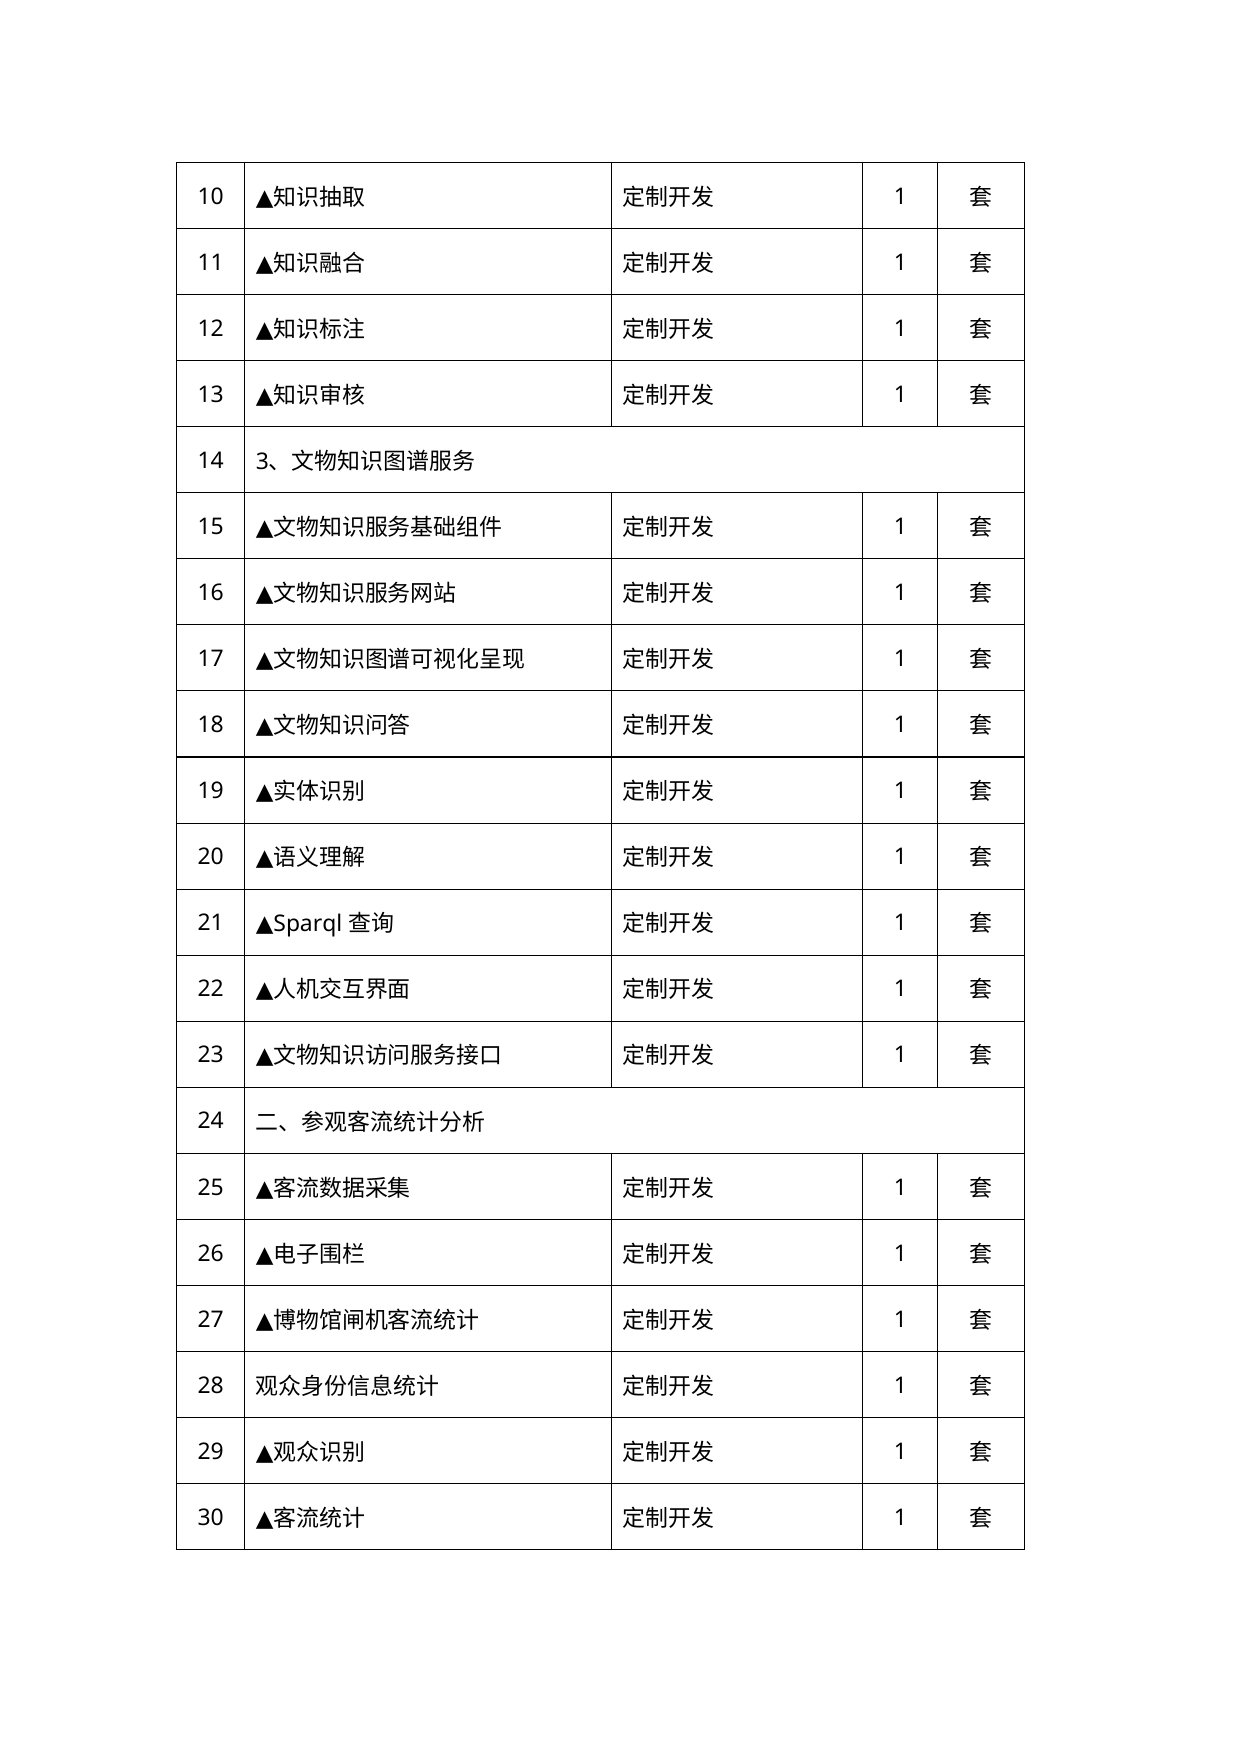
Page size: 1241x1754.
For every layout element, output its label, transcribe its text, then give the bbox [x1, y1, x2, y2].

table_cell 1 [863, 625, 937, 690]
table_cell 24 [177, 1088, 244, 1153]
table_cell 套 [938, 956, 1024, 1021]
table_cell 19 [177, 758, 244, 822]
table_cell 定制开发 [612, 956, 862, 1021]
table_cell 定制开发 [612, 1484, 862, 1549]
table_cell 套 [938, 1352, 1024, 1417]
table_cell 1 [863, 1220, 937, 1285]
table_cell ▲文物知识问答 [245, 691, 611, 756]
table_cell 套 [938, 361, 1024, 426]
table_cell 1 [863, 163, 937, 228]
table_cell 3、文物知识图谱服务 [245, 427, 1024, 492]
table_cell 28 [177, 1352, 244, 1417]
table_cell 1 [863, 691, 937, 756]
table_cell 定制开发 [612, 1418, 862, 1483]
table_cell 1 [863, 890, 937, 954]
table_cell 1 [863, 493, 937, 558]
table_cell 套 [938, 625, 1024, 690]
table_cell 10 [177, 163, 244, 228]
table_cell 20 [177, 824, 244, 888]
table_cell ▲博物馆闸机客流统计 [245, 1286, 611, 1351]
table_cell 定制开发 [612, 890, 862, 954]
table_cell 定制开发 [612, 1286, 862, 1351]
table_cell 29 [177, 1418, 244, 1483]
table_cell ▲知识审核 [245, 361, 611, 426]
table_cell 套 [938, 691, 1024, 756]
table_cell 定制开发 [612, 1352, 862, 1417]
table_cell 套 [938, 758, 1024, 822]
table_cell ▲文物知识服务基础组件 [245, 493, 611, 558]
table_cell ▲文物知识服务网站 [245, 559, 611, 624]
table_cell 1 [863, 1418, 937, 1483]
table_cell 套 [938, 1286, 1024, 1351]
table_cell 套 [938, 493, 1024, 558]
table_cell ▲客流统计 [245, 1484, 611, 1549]
table_cell 套 [938, 824, 1024, 888]
table_cell 27 [177, 1286, 244, 1351]
table_cell 定制开发 [612, 691, 862, 756]
table_cell 16 [177, 559, 244, 624]
table_cell 定制开发 [612, 493, 862, 558]
table_cell 观众身份信息统计 [245, 1352, 611, 1417]
table_cell 套 [938, 1220, 1024, 1285]
table_cell 1 [863, 229, 937, 294]
table_cell 套 [938, 163, 1024, 228]
table_cell 定制开发 [612, 625, 862, 690]
table_cell 1 [863, 559, 937, 624]
table_cell 定制开发 [612, 229, 862, 294]
table_cell 13 [177, 361, 244, 426]
table_cell 1 [863, 956, 937, 1021]
table_cell 26 [177, 1220, 244, 1285]
table_cell 1 [863, 1484, 937, 1549]
table_cell 30 [177, 1484, 244, 1549]
table_cell 11 [177, 229, 244, 294]
table_cell 15 [177, 493, 244, 558]
table_cell ▲客流数据采集 [245, 1154, 611, 1219]
table_cell 套 [938, 229, 1024, 294]
table_cell ▲观众识别 [245, 1418, 611, 1483]
table_cell 25 [177, 1154, 244, 1219]
table_cell 21 [177, 890, 244, 954]
table_cell 套 [938, 295, 1024, 360]
table_cell 套 [938, 1418, 1024, 1483]
table_cell 1 [863, 295, 937, 360]
table_cell 1 [863, 824, 937, 888]
table_cell ▲实体识别 [245, 758, 611, 822]
table_cell 14 [177, 427, 244, 492]
table_cell 1 [863, 1154, 937, 1219]
table_cell 1 [863, 1352, 937, 1417]
table_cell 23 [177, 1022, 244, 1087]
table_cell 1 [863, 758, 937, 822]
table_cell ▲人机交互界面 [245, 956, 611, 1021]
table_cell 定制开发 [612, 163, 862, 228]
table_cell 1 [863, 1022, 937, 1087]
table_cell 定制开发 [612, 295, 862, 360]
table_cell ▲Sparql 查询 [245, 890, 611, 954]
table_cell 套 [938, 1022, 1024, 1087]
table_cell ▲电子围栏 [245, 1220, 611, 1285]
table_cell 18 [177, 691, 244, 756]
table_cell 1 [863, 361, 937, 426]
table_cell ▲知识融合 [245, 229, 611, 294]
table_cell 定制开发 [612, 361, 862, 426]
table_cell 定制开发 [612, 559, 862, 624]
table_cell 套 [938, 559, 1024, 624]
table_cell 定制开发 [612, 758, 862, 822]
table_cell 套 [938, 1154, 1024, 1219]
table_cell 二、参观客流统计分析 [245, 1088, 1024, 1153]
table_cell ▲知识抽取 [245, 163, 611, 228]
table_cell 12 [177, 295, 244, 360]
table_cell ▲语义理解 [245, 824, 611, 888]
table_cell 1 [863, 1286, 937, 1351]
table_cell ▲文物知识图谱可视化呈现 [245, 625, 611, 690]
table_cell 17 [177, 625, 244, 690]
table_cell 套 [938, 1484, 1024, 1549]
table_cell 定制开发 [612, 1220, 862, 1285]
table_cell ▲文物知识访问服务接口 [245, 1022, 611, 1087]
table_cell 22 [177, 956, 244, 1021]
table_cell 定制开发 [612, 1022, 862, 1087]
table_cell ▲知识标注 [245, 295, 611, 360]
table_cell 定制开发 [612, 1154, 862, 1219]
table_cell 套 [938, 890, 1024, 954]
table_cell 定制开发 [612, 824, 862, 888]
